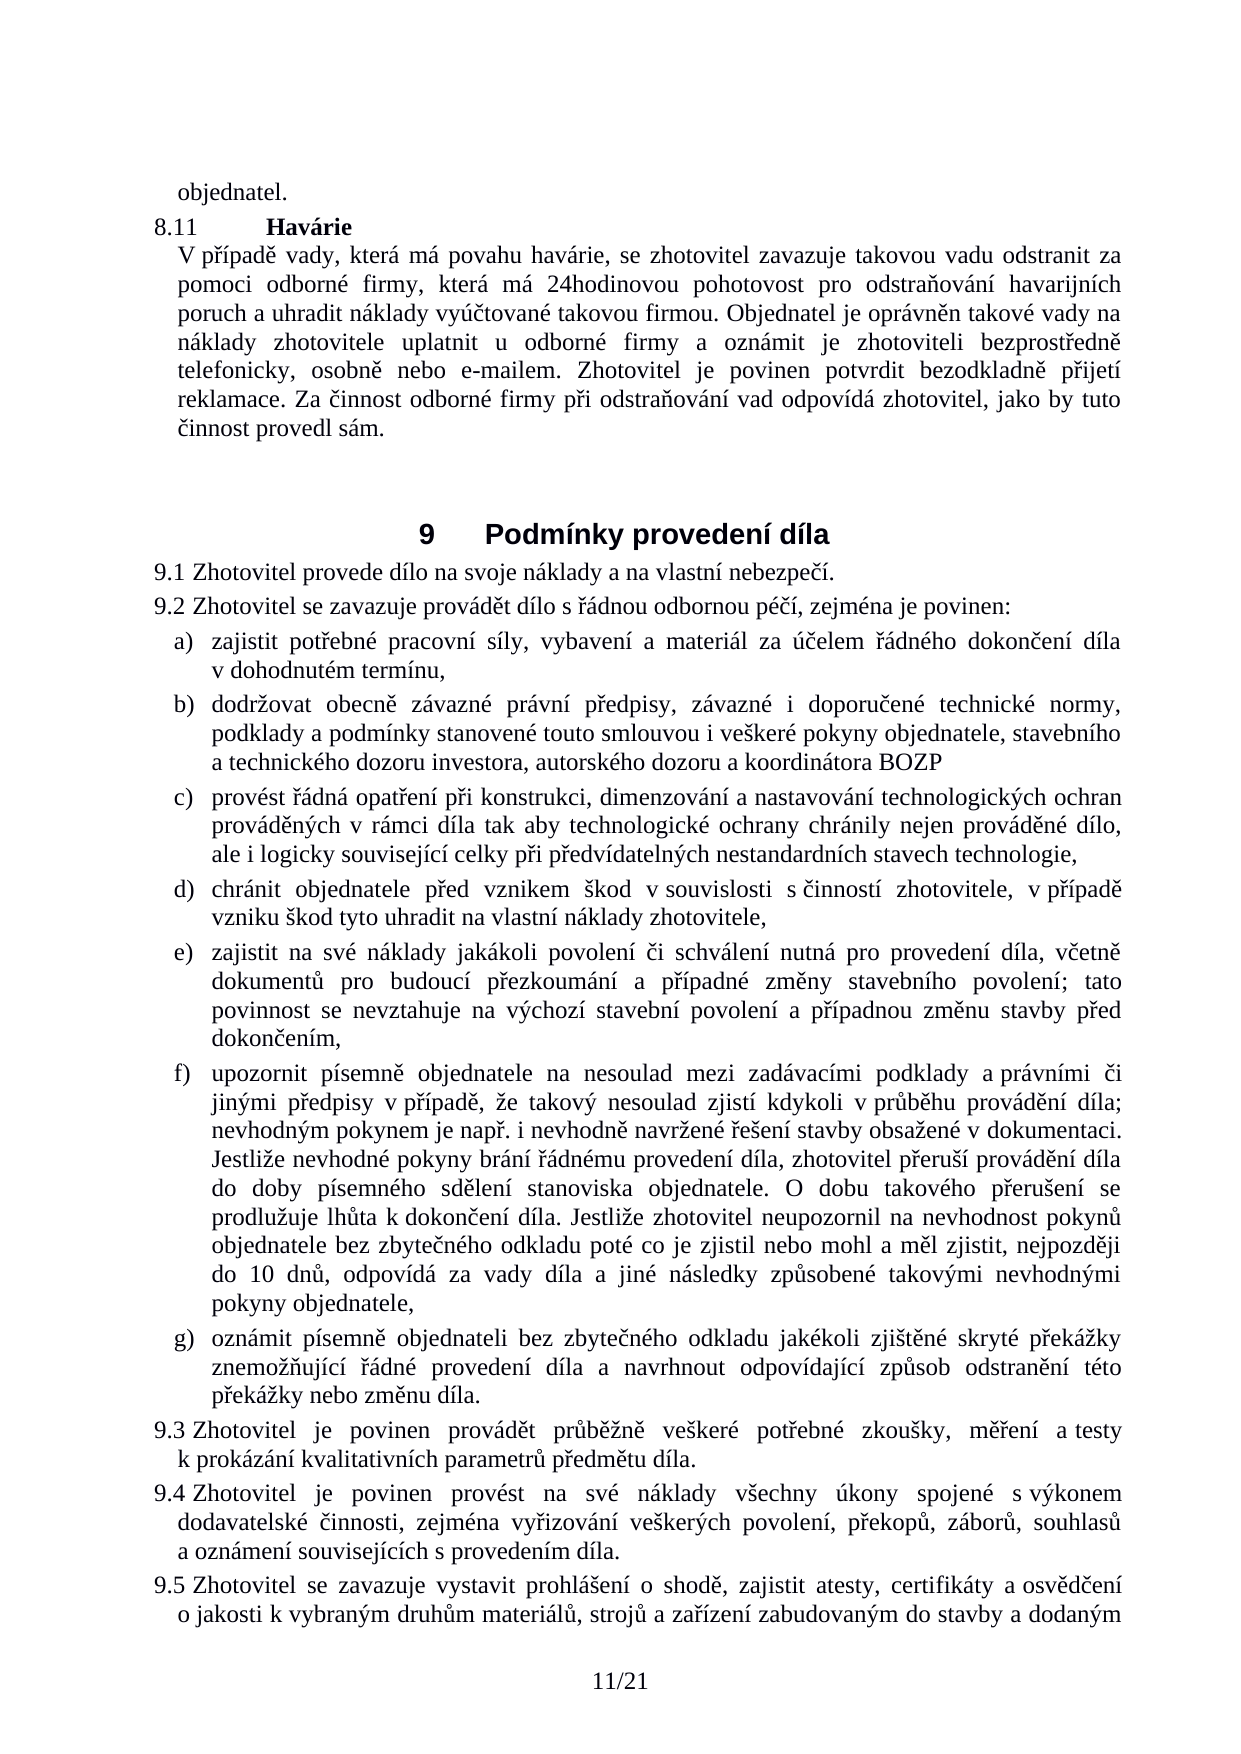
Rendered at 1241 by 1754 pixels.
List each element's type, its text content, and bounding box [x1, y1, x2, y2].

list oznámit písemně objednateli bez zbytečného odkladu jakékoli zjištěné skryté překážky znemožňující řádné provedení díla a navrhnout odpovídající způsob odstranění této překážky nebo změnu díla. [174, 1323, 1122, 1409]
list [148, 1571, 1122, 1628]
list upozornit písemně objednatele na nesoulad mezi zadávacími podklady a právními či jinými předpisy v případě, že takový nesoulad zjistí kdykoli v průběhu provádění díla; nevhodným pokynem je např. i nevhodně navržené řešení stavby obsažené v dokumentaci. Jestliže nevhodné pokyny brání řádnému provedení díla, zhotovitel přeruší provádění díla do doby písemného sdělení stanoviska objednatele. O dobu takového přerušení se prodlužuje lhůta k dokončení díla. Jestliže zhotovitel neupozornil na nevhodnost pokynů objednatele bez zbytečného odkladu poté co je zjistil nebo mohl a měl zjistit, nejpozději do 10 dnů, odpovídá za vady díla a jiné následky způsobené takovými nevhodnými pokyny objednatele, [174, 1058, 1122, 1317]
list Zhotovitel se zavazuje provádět dílo s řádnou odbornou péčí, zejména je povinen: [148, 591, 1122, 620]
list Zhotovitel provede dílo na svoje náklady a na vlastní nebezpečí. [148, 557, 1122, 585]
list Havárie V případě vady, která má povahu havárie, se zhotovitel zavazuje takovou vadu odstranit za pomoci odborné firmy, která má 24hodinovou pohotovost pro odstraňování havarijních poruch a uhradit náklady vyúčtované takovou firmou. Objednatel je oprávněn takové vady na náklady zhotovitele uplatnit u odborné firmy a oznámit je zhotoviteli bezprostředně telefonicky, osobně nebo e-mailem. Zhotovitel je povinen potvrdit bezodkladně přijetí reklamace. Za činnost odborné firmy při odstraňování vad odpovídá zhotovitel, jako by tuto činnost provedl sám. [148, 212, 1122, 442]
list zajistit na své náklady jakákoli povolení či schválení nutná pro provedení díla, včetně dokumentů pro budoucí přezkoumání a případné změny stavebního povolení; tato povinnost se nevztahuje na výchozí stavební povolení a případnou změnu stavby před dokončením, [174, 937, 1122, 1052]
list provést řádná opatření při konstrukci, dimenzování a nastavování technologických ochran prováděných v rámci díla tak aby technologické ochrany chránily nejen prováděné dílo, ale i logicky související celky při předvídatelných nestandardních stavech technologie, [174, 782, 1122, 868]
list chránit objednatele před vznikem škod v souvislosti s činností zhotovitele, v případě vzniku škod tyto uhradit na vlastní náklady zhotovitele, [174, 874, 1122, 931]
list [148, 177, 1122, 206]
subtitle Podmínky provedení díla [118, 517, 1122, 551]
list Zhotovitel je povinen provést na své náklady všechny úkony spojené s výkonem dodavatelské činnosti, zejména vyřizování veškerých povolení, překopů, záborů, souhlasů a oznámení souvisejících s provedením díla. [148, 1478, 1122, 1565]
list zajistit potřebné pracovní síly, vybavení a materiál za účelem řádného dokončení díla v dohodnutém termínu, [174, 626, 1122, 683]
list Zhotovitel je povinen provádět průběžně veškeré potřebné zkoušky, měření a testy k prokázání kvalitativních parametrů předmětu díla. [148, 1415, 1122, 1472]
list dodržovat obecně závazné právní předpisy, závazné i doporučené technické normy, podklady a podmínky stanovené touto smlouvou i veškeré pokyny objednatele, stavebního a technického dozoru investora, autorského dozoru a koordinátora BOZP [174, 689, 1122, 776]
